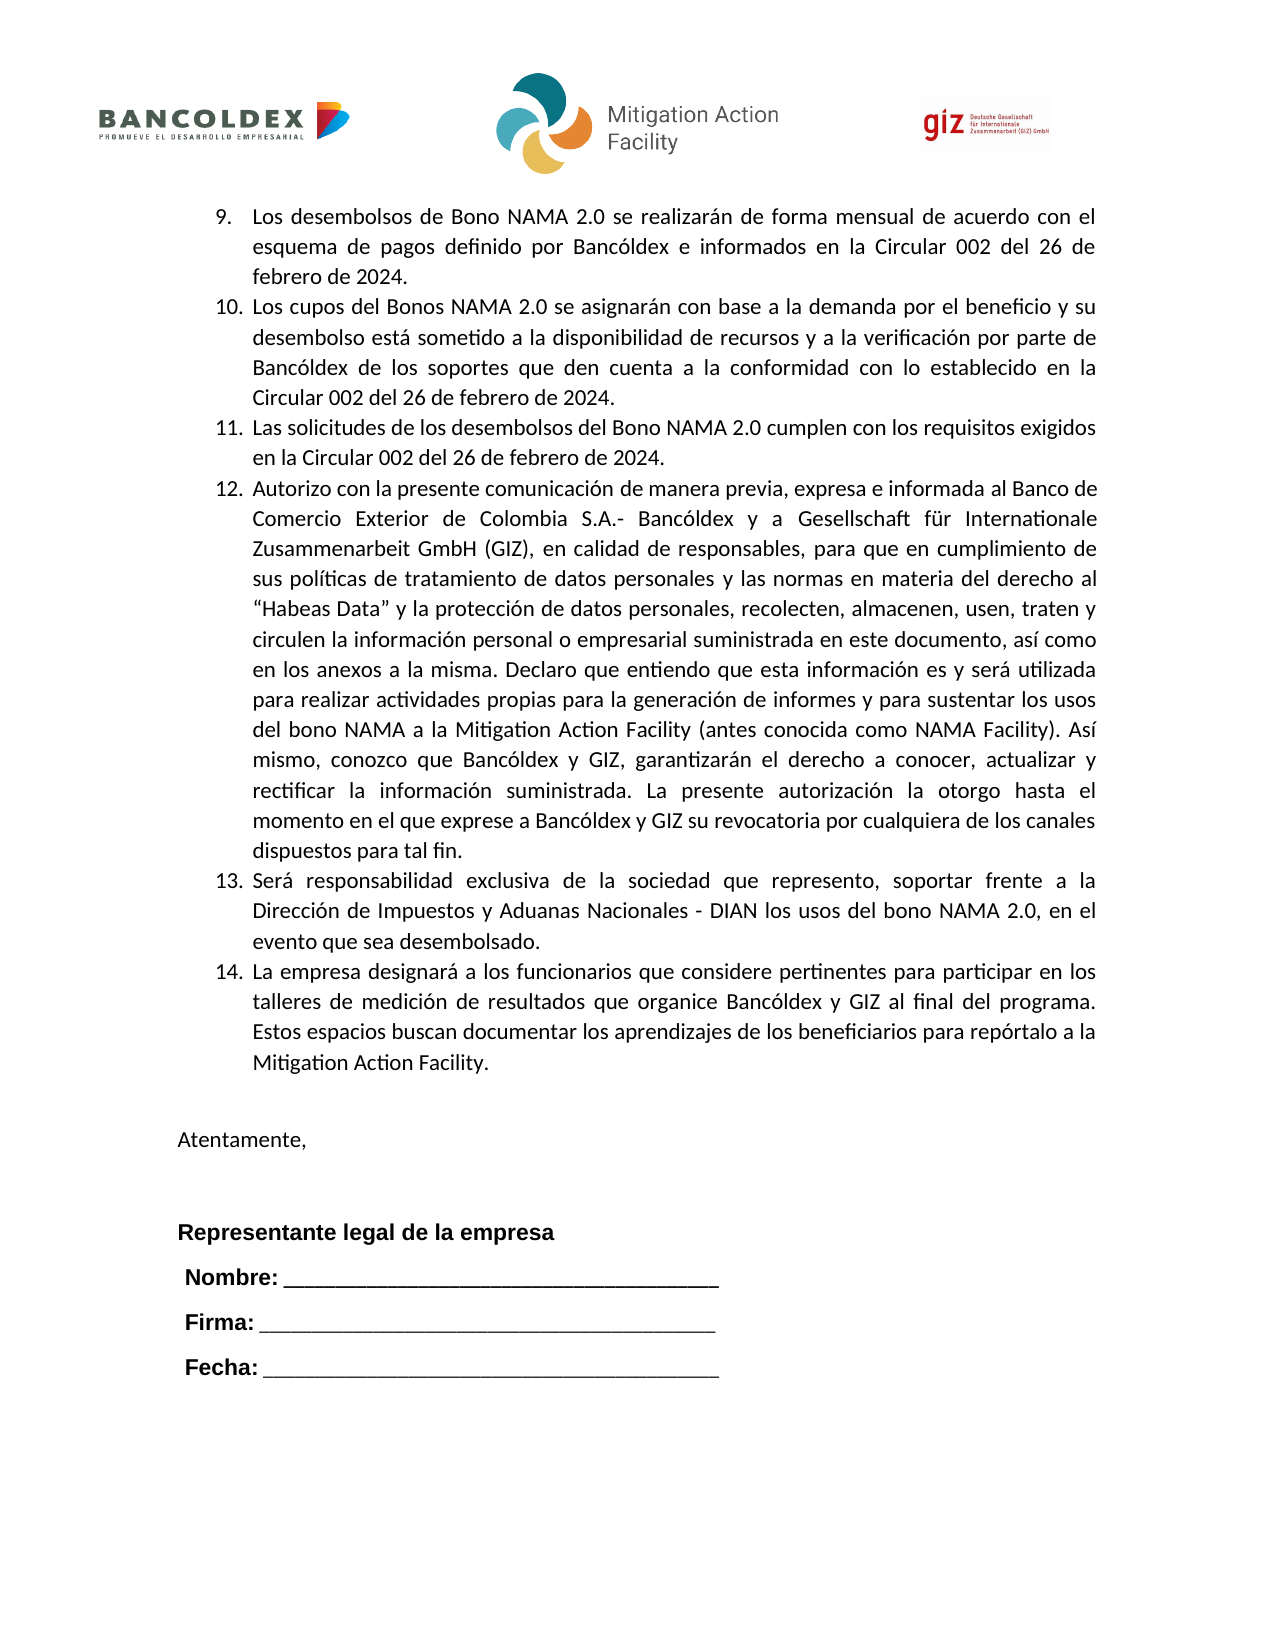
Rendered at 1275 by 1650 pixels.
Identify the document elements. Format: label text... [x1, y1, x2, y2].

text Representante legal de la empresa [177, 1218, 1098, 1245]
list Los desembolsos de Bono NAMA 2.0 se realizarán de forma mensual de acuerdo con el esquema de pagos definido por Bancóldex e informados en la Circular 002 del 26 de febrero de 2024. [215, 202, 1098, 290]
picture [496, 73, 778, 174]
picture [920, 95, 1052, 152]
list Las solicitudes de los desembolsos del Bono NAMA 2.0 cumplen con los requisitos exigidos en la Circular 002 del 26 de febrero de 2024. [215, 413, 1098, 471]
list Autorizo con la presente comunicación de manera previa, expresa e informada al Banco de Comercio Exterior de Colombia S.A.- Bancóldex y a Gesellschaft für Internationale Zusammenarbeit GmbH (GIZ), en calidad de responsables, para que en cumplimiento de sus políticas de tratamiento de datos personales y las normas en materia del derecho al “Habeas Data” y la protección de datos personales, recolecten, almacenen, usen, traten y circulen la información personal o empresarial suministrada en este documento, así como en los anexos a la misma. Declaro que entiendo que esta información es y será utilizada para realizar actividades propias para la generación de informes y para sustentar los usos del bono NAMA a la Mitigation Action Facility (antes conocida como NAMA Facility). Así mismo, conozco que Bancóldex y GIZ, garantizarán el derecho a conocer, actualizar y rectificar la información suministrada. La presente autorización la otorgo hasta el momento en el que exprese a Bancóldex y GIZ su revocatoria por cualquiera de los canales dispuestos para tal fin. [215, 474, 1098, 864]
picture [88, 102, 354, 145]
text Atentamente, [177, 1125, 1098, 1153]
table_header Nombre: __________________________________________ Firma: ____________________________________________ Fecha: ____________________________________________ [177, 1264, 840, 1400]
list Los cupos del Bonos NAMA 2.0 se asignarán con base a la demanda por el beneficio y su desembolso está sometido a la disponibilidad de recursos y a la verificación por parte de Bancóldex de los soportes que den cuenta a la conformidad con lo establecido en la Circular 002 del 26 de febrero de 2024. [215, 292, 1098, 411]
list La empresa designará a los funcionarios que considere pertinentes para participar en los talleres de medición de resultados que organice Bancóldex y GIZ al final del programa. Estos espacios buscan documentar los aprendizajes de los beneficiarios para repórtalo a la Mitigation Action Facility. [215, 957, 1098, 1076]
list Será responsabilidad exclusiva de la sociedad que represento, soportar frente a la Dirección de Impuestos y Aduanas Nacionales - DIAN los usos del bono NAMA 2.0, en el evento que sea desembolsado. [215, 866, 1098, 955]
